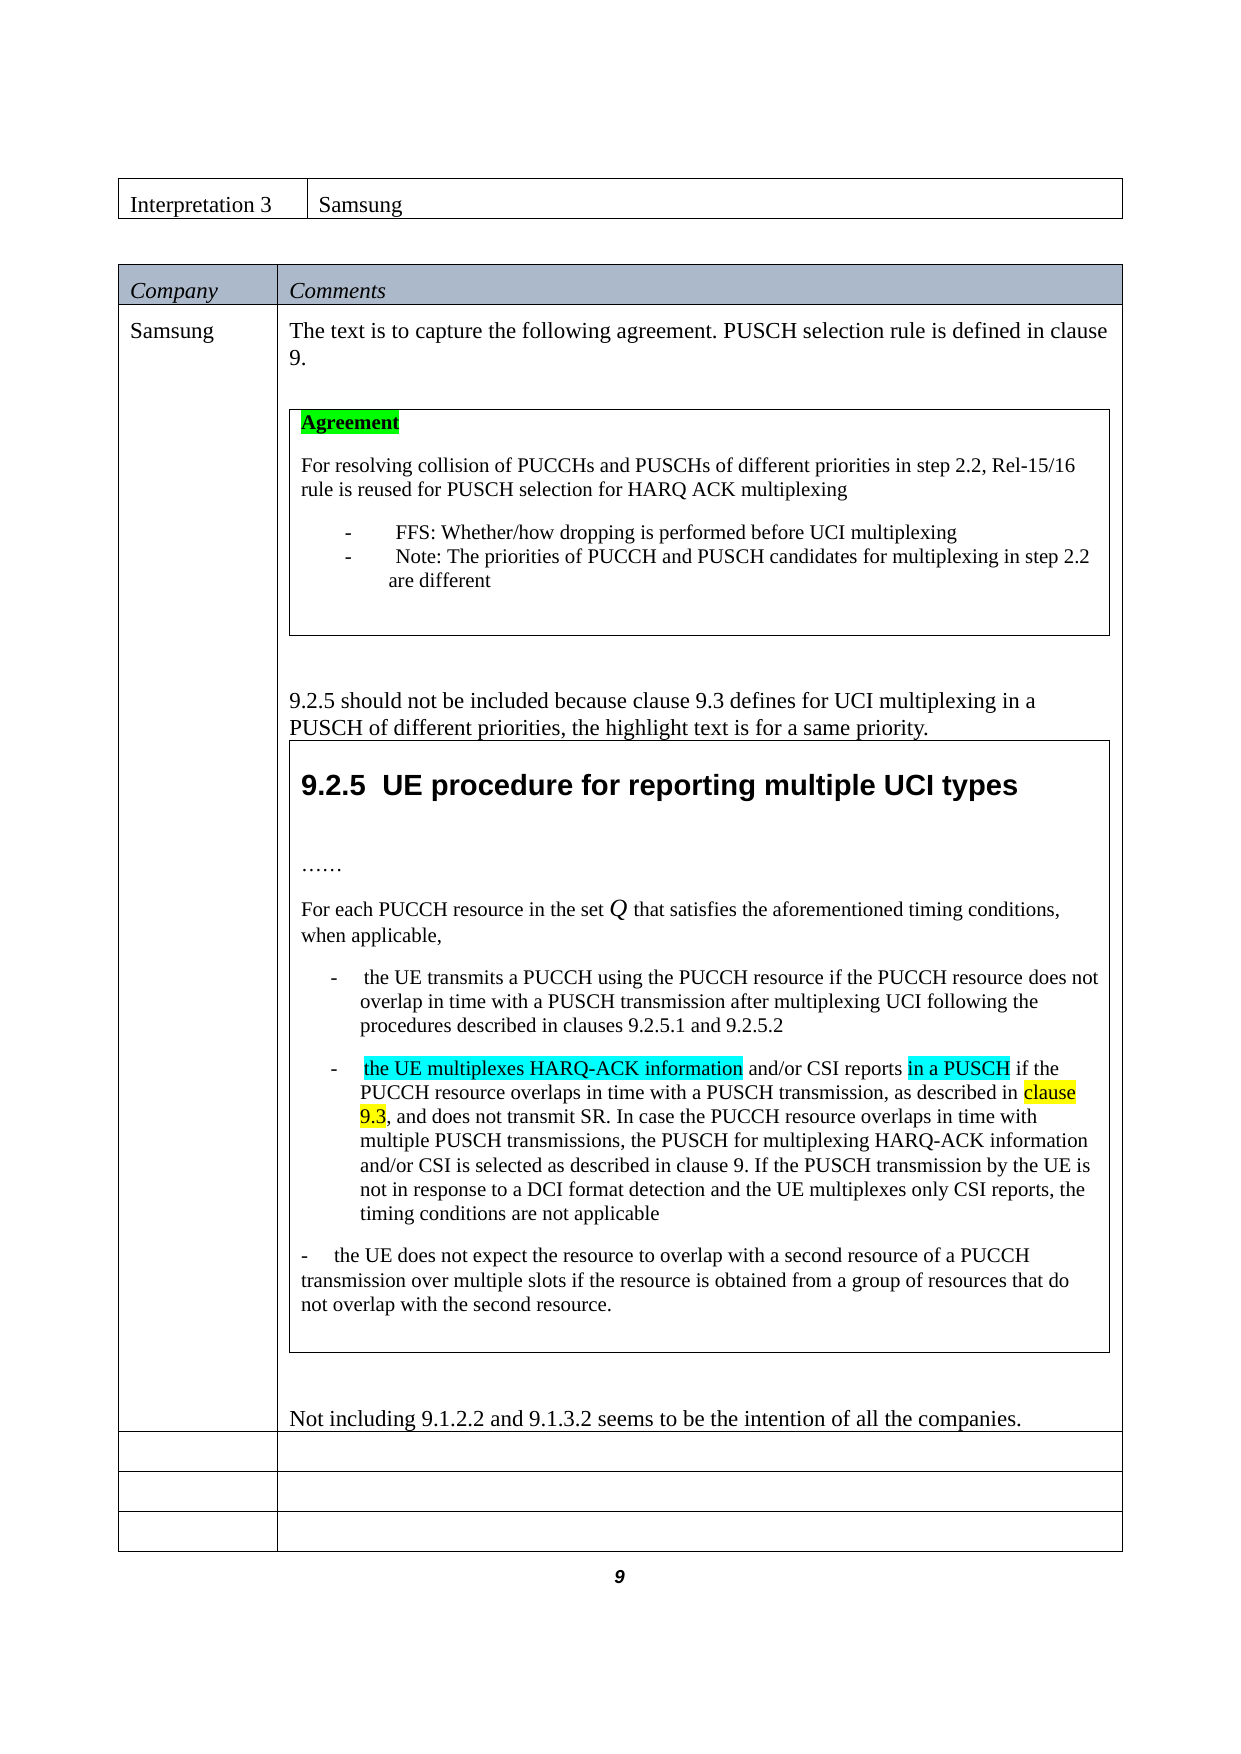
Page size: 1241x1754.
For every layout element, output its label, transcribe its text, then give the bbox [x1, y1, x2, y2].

table_cell Samsung [119, 305, 277, 1431]
table_cell [278, 1472, 1122, 1511]
table_cell Interpretation 3 [119, 179, 307, 218]
table_cell [119, 1432, 277, 1471]
table_cell [119, 1472, 277, 1511]
table_cell [119, 1512, 277, 1551]
table_cell [278, 1512, 1122, 1551]
table_header Company [119, 265, 277, 304]
table_header Comments [278, 265, 1122, 304]
table_cell The text is to capture the following agreement. PUSCH selection rule is defined in clause 9. 9.2.5 should not be included because clause 9.3 defines for UCI multiplexing in a PUSCH of different priorities, the highlight text is for a same priority. Not including 9.1.2.2 and 9.1.3.2 seems to be the intention of all the companies. [278, 305, 1122, 1431]
table_cell Samsung [308, 179, 1122, 218]
table_cell [278, 1432, 1122, 1471]
